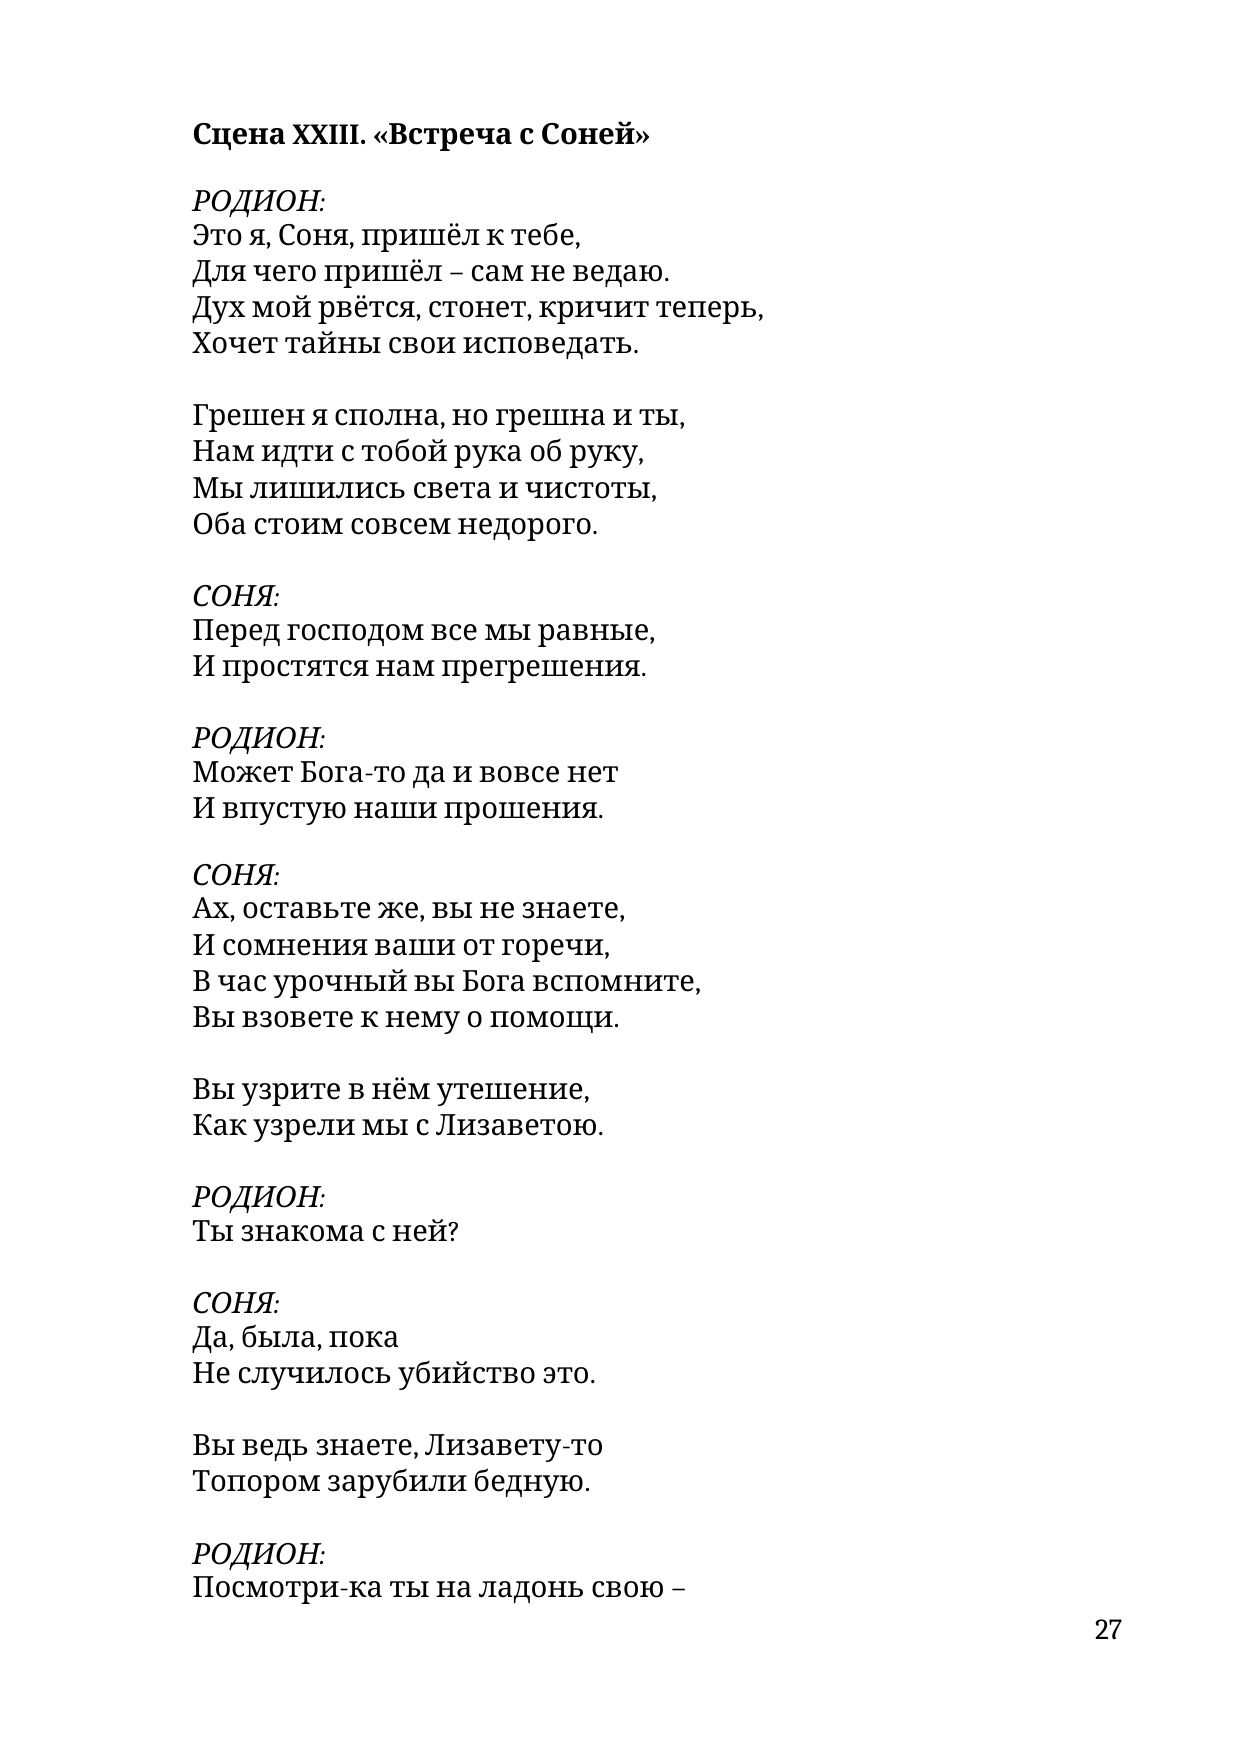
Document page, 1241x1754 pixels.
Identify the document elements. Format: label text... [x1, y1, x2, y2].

text Ах, оставьте же, вы не знаете, [192, 892, 1122, 926]
text Для чего пришёл – сам не ведаю. [192, 255, 1122, 288]
text РОДИОН: [192, 722, 1122, 756]
text Оба стоим совсем недорого. [192, 508, 1122, 541]
text И сомнения ваши от горечи, [192, 929, 1122, 962]
text Мы лишились света и чистоты, [192, 472, 1122, 505]
text РОДИОН: [192, 1538, 1122, 1571]
text В час урочный вы Бога вспомните, [192, 965, 1122, 998]
text Может Бога-то да и вовсе нет [192, 756, 1122, 789]
text РОДИОН: [192, 185, 1122, 219]
text Топором зарубили бедную. [192, 1466, 1122, 1499]
text И впустую наши прошения. [192, 792, 1122, 825]
text Да, была, пока [192, 1321, 1122, 1354]
text СОНЯ: [192, 859, 1122, 892]
text И простятся нам прегрешения. [192, 650, 1122, 683]
text Не случилось убийство это. [192, 1357, 1122, 1391]
text Это я, Соня, пришёл к тебе, [192, 219, 1122, 252]
text Вы узрите в нём утешение, [192, 1073, 1122, 1107]
text Дух мой рвётся, стонет, кричит теперь, [192, 291, 1122, 324]
text Хочет тайны свои исповедать. [192, 327, 1122, 361]
text Сцена XXIII. «Встреча с Соней» [192, 118, 1122, 152]
text Как узрели мы с Лизаветою. [192, 1109, 1122, 1143]
text СОНЯ: [192, 580, 1122, 614]
text СОНЯ: [192, 1287, 1122, 1321]
text Грешен я сполна, но грешна и ты, [192, 399, 1122, 433]
text Посмотри-ка ты на ладонь свою – [192, 1571, 1122, 1605]
text Ты знакома с ней? [192, 1215, 1122, 1249]
text Вы ведь знаете, Лизавету-то [192, 1429, 1122, 1463]
text Вы взовете к нему о помощи. [192, 1001, 1122, 1034]
text Нам идти с тобой рука об руку, [192, 436, 1122, 469]
text РОДИОН: [192, 1182, 1122, 1215]
text Перед господом все мы равные, [192, 614, 1122, 647]
